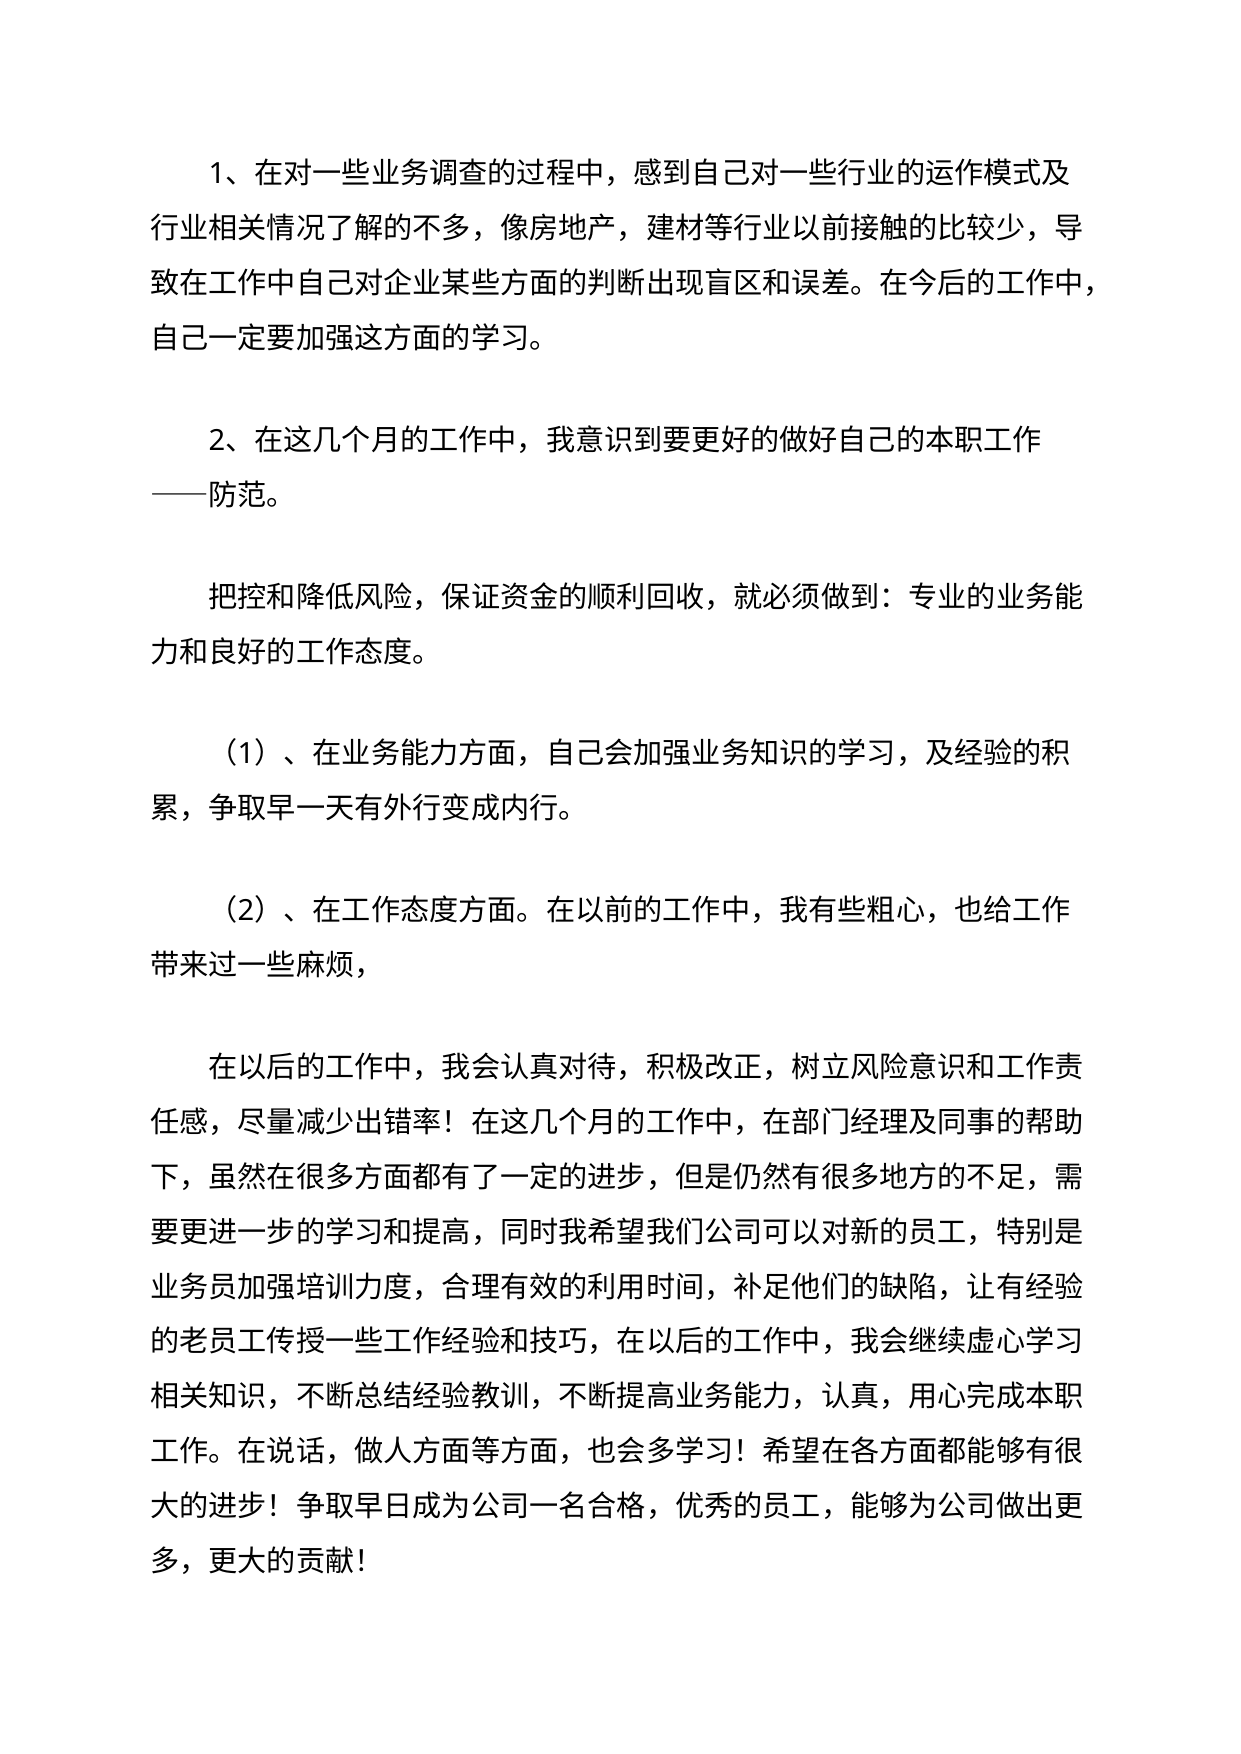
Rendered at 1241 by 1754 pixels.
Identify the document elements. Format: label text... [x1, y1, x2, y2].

text （2）、在工作态度方面。在以前的工作中，我有些粗心，也给工作带来过一些麻烦， [150, 887, 1090, 984]
text 1、在对一些业务调查的过程中，感到自己对一些行业的运作模式及行业相关情况了解的不多，像房地产，建材等行业以前接触的比较少，导致在工作中自己对企业某些方面的判断出现盲区和误差。在今后的工作中，自己一定要加强这方面的学习。 [150, 150, 1090, 357]
text 在以后的工作中，我会认真对待，积极改正，树立风险意识和工作责任感，尽量减少出错率！在这几个月的工作中，在部门经理及同事的帮助下，虽然在很多方面都有了一定的进步，但是仍然有很多地方的不足，需要更进一步的学习和提高，同时我希望我们公司可以对新的员工，特别是业务员加强培训力度，合理有效的利用时间，补足他们的缺陷，让有经验的老员工传授一些工作经验和技巧，在以后的工作中，我会继续虚心学习相关知识，不断总结经验教训，不断提高业务能力，认真，用心完成本职工作。在说话，做人方面等方面，也会多学习！希望在各方面都能够有很大的进步！争取早日成为公司一名合格，优秀的员工，能够为公司做出更多，更大的贡献！ [150, 1043, 1090, 1580]
text 把控和降低风险，保证资金的顺利回收，就必须做到：专业的业务能力和良好的工作态度。 [150, 573, 1090, 671]
text 2、在这几个月的工作中，我意识到要更好的做好自己的本职工作——防范。 [150, 417, 1090, 514]
text （1）、在业务能力方面，自己会加强业务知识的学习，及经验的积累，争取早一天有外行变成内行。 [150, 730, 1090, 827]
